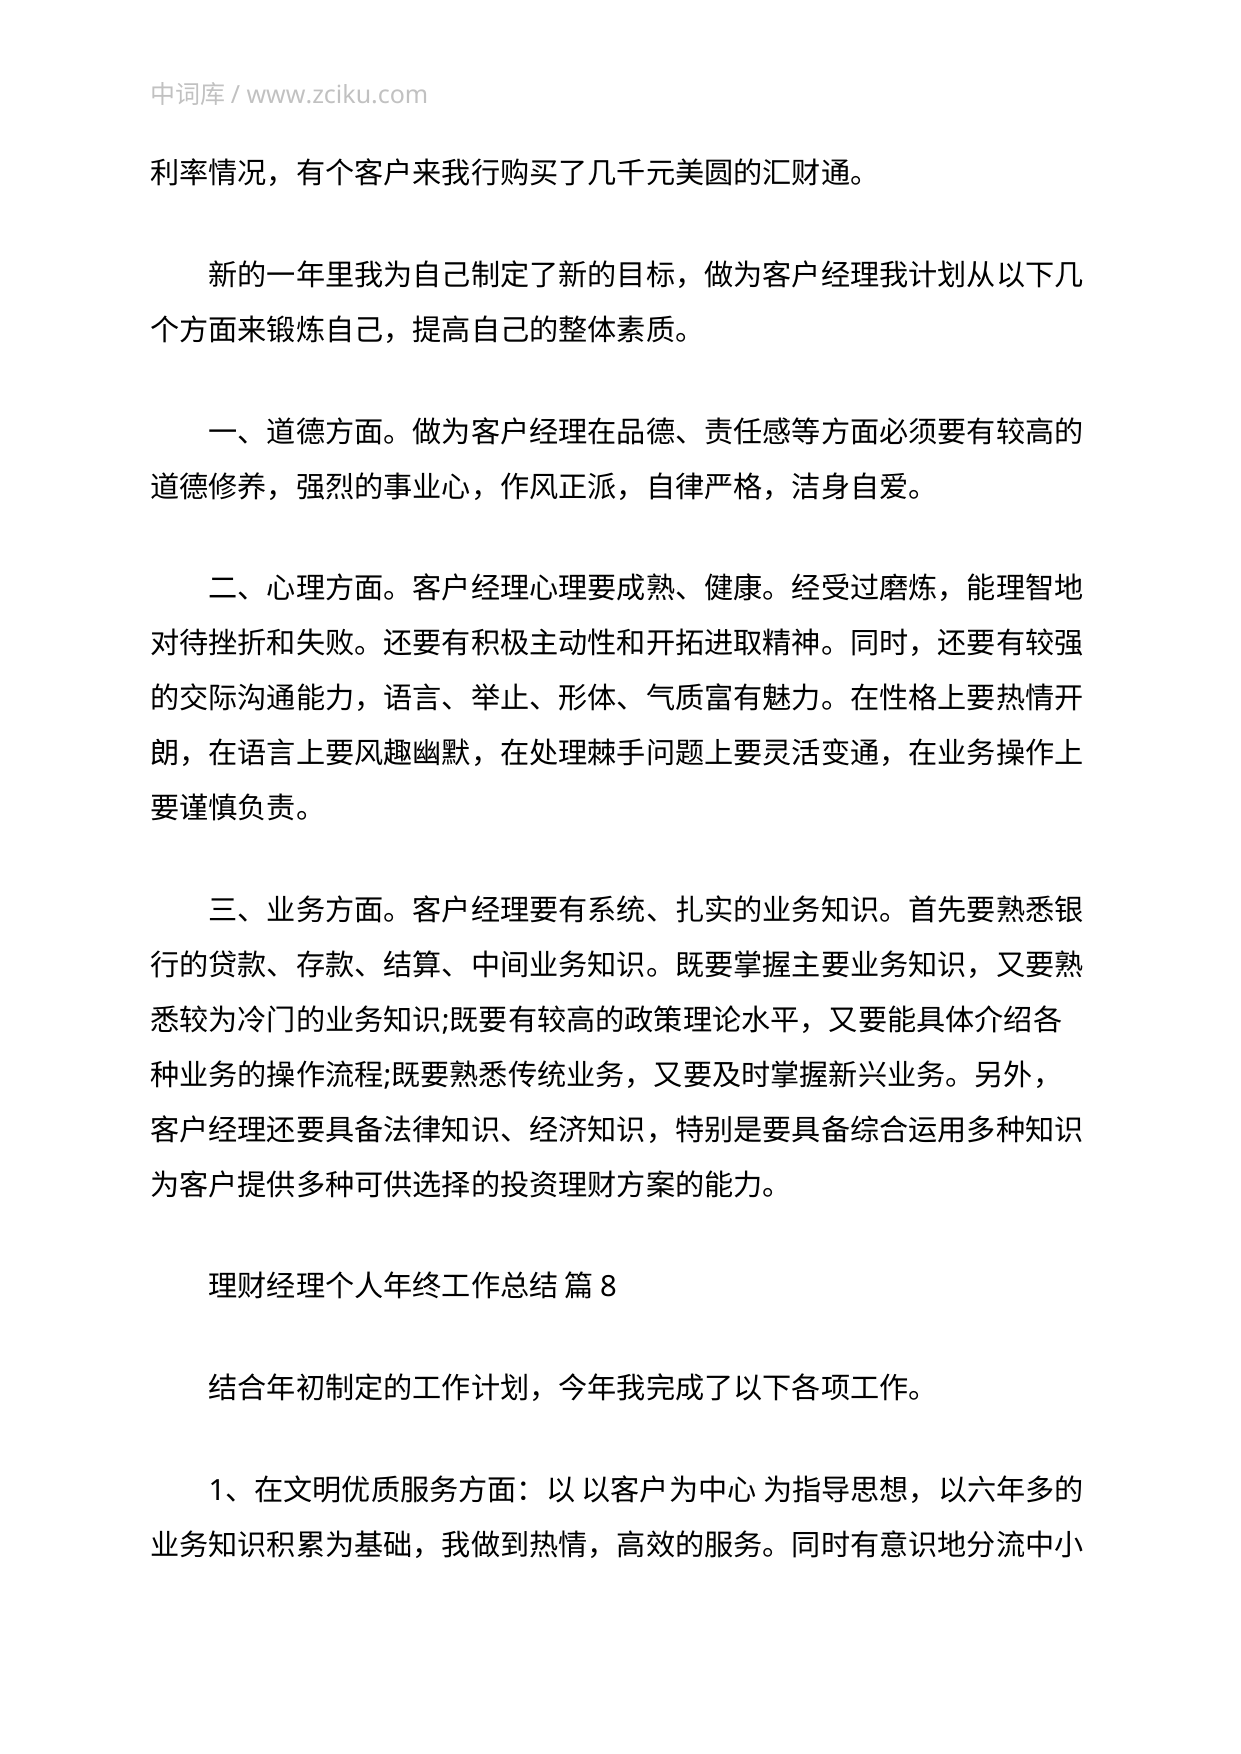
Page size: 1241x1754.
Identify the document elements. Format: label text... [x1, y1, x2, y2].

text 新的一年里我为自己制定了新的目标，做为客户经理我计划从以下几个方面来锻炼自己，提高自己的整体素质。 [150, 252, 1090, 349]
text 三、业务方面。客户经理要有系统、扎实的业务知识。首先要熟悉银行的贷款、存款、结算、中间业务知识。既要掌握主要业务知识，又要熟悉较为冷门的业务知识;既要有较高的政策理论水平，又要能具体介绍各种业务的操作流程;既要熟悉传统业务，又要及时掌握新兴业务。另外，客户经理还要具备法律知识、经济知识，特别是要具备综合运用多种知识为客户提供多种可供选择的投资理财方案的能力。 [150, 886, 1090, 1203]
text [150, 150, 1090, 192]
text 一、道德方面。做为客户经理在品德、责任感等方面必须要有较高的道德修养，强烈的事业心，作风正派，自律严格，洁身自爱。 [150, 408, 1090, 506]
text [150, 1467, 1090, 1564]
text 结合年初制定的工作计划，今年我完成了以下各项工作。 [150, 1365, 1090, 1407]
text 理财经理个人年终工作总结 篇8 [150, 1263, 1090, 1305]
text 二、心理方面。客户经理心理要成熟、健康。经受过磨炼，能理智地对待挫折和失败。还要有积极主动性和开拓进取精神。同时，还要有较强的交际沟通能力，语言、举止、形体、气质富有魅力。在性格上要热情开朗，在语言上要风趣幽默，在处理棘手问题上要灵活变通，在业务操作上要谨慎负责。 [150, 565, 1090, 827]
